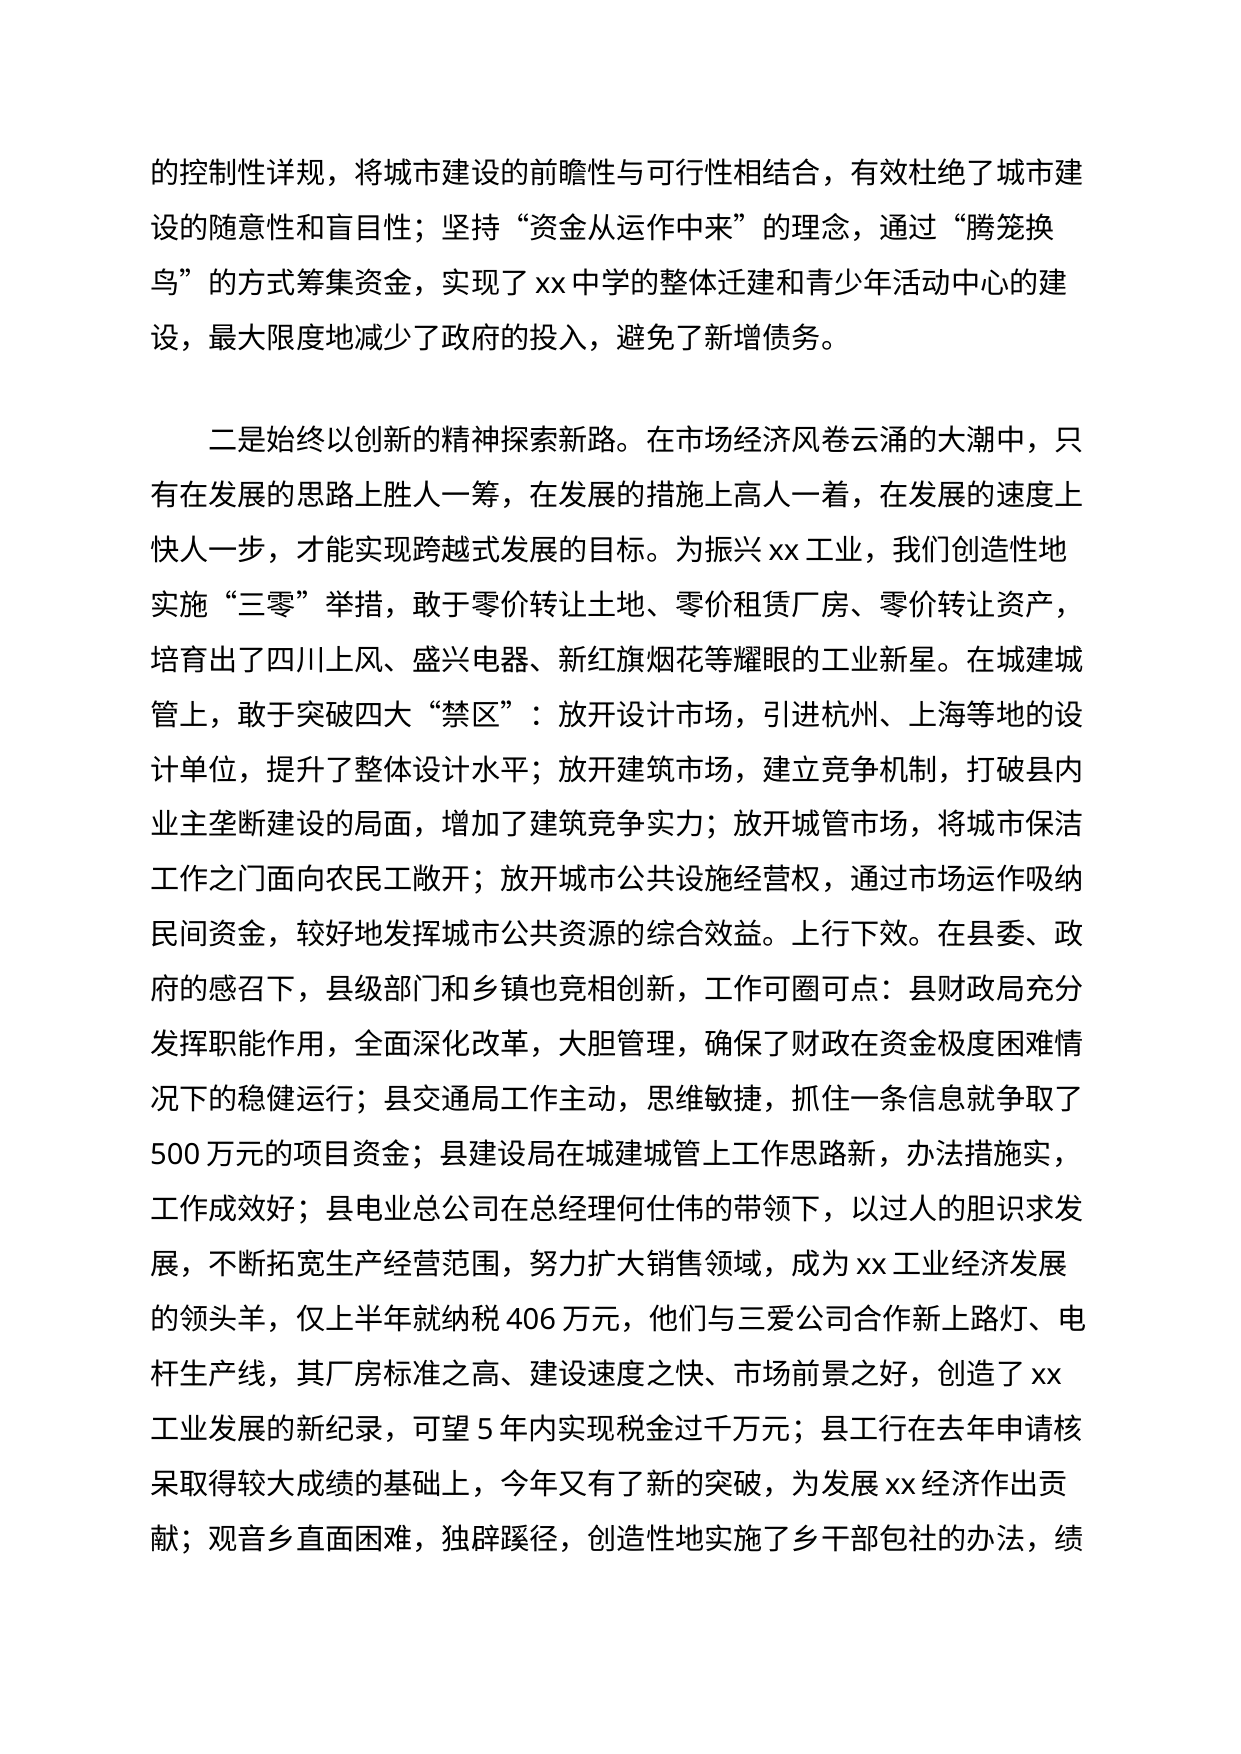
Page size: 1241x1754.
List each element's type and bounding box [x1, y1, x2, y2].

text [150, 417, 1090, 1557]
text [150, 150, 1090, 357]
